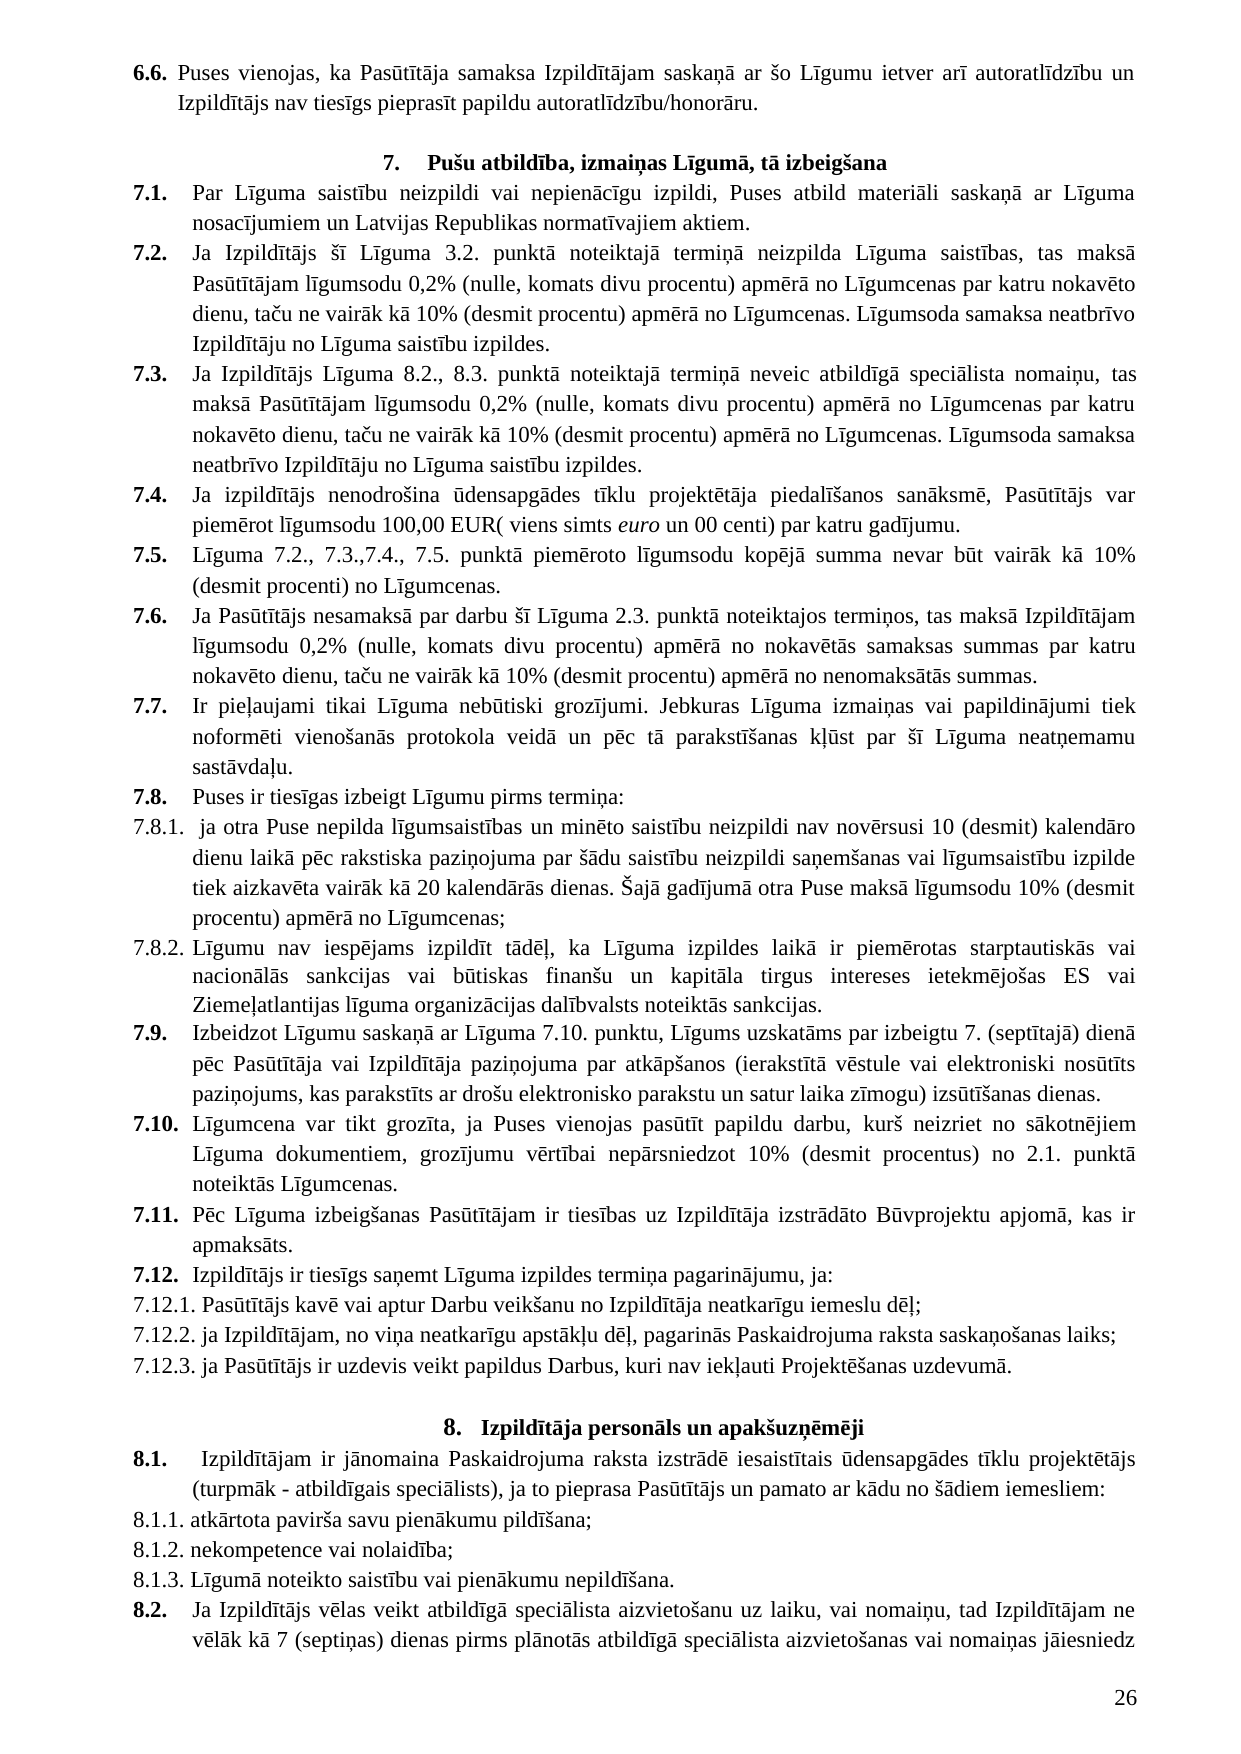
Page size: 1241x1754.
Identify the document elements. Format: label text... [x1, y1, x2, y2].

list ja otra Puse nepilda līgumsaistības un minēto saistību neizpildi nav novērsusi 10 (desmit) kalendāro dienu laikā pēc rakstiska paziņojuma par šādu saistību neizpildi saņemšanas vai līgumsaistību izpilde tiek aizkavēta vairāk kā 20 kalendārās dienas. Šajā gadījumā otra Puse maksā līgumsodu 10% (desmit procentu) apmērā no Līgumcenas; [133, 813, 1137, 930]
list Līgumcena var tikt grozīta, ja Puses vienojas pasūtīt papildu darbu, kurš neizriet no sākotnējiem Līguma dokumentiem, grozījumu vērtībai nepārsniedzot 10% (desmit procentus) no 2.1. punktā noteiktās Līgumcenas. [133, 1110, 1137, 1197]
text 7.12.2. ja Izpildītājam, no viņa neatkarīgu apstākļu dēļ, pagarinās Paskaidrojuma raksta saskaņošanas laiks; [133, 1322, 1137, 1348]
list Pēc Līguma izbeigšanas Pasūtītājam ir tiesības uz Izpildītāja izstrādāto Būvprojektu apjomā, kas ir apmaksāts. [133, 1201, 1137, 1257]
list Izpildītājam ir jānomaina Paskaidrojuma raksta izstrādē iesaistītais ūdensapgādes tīklu projektētājs (turpmāk - atbildīgais speciālists), ja to pieprasa Pasūtītājs un pamato ar kādu no šādiem iemesliem: [133, 1445, 1137, 1502]
list Ja izpildītājs nenodrošina ūdensapgādes tīklu projektētāja piedalīšanos sanāksmē, Pasūtītājs var piemērot līgumsodu 100,00 EUR( viens simts euro un 00 centi) par katru gadījumu. [133, 481, 1137, 538]
list Puses vienojas, ka Pasūtītāja samaksa Izpildītājam saskaņā ar šo Līgumu ietver arī autoratlīdzību un Izpildītājs nav tiesīgs pieprasīt papildu autoratlīdzību/honorāru. [133, 59, 1137, 116]
text 7.12.1. Pasūtītājs kavē vai aptur Darbu veikšanu no Izpildītāja neatkarīgu iemeslu dēļ; [133, 1291, 1137, 1318]
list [133, 1596, 1137, 1653]
list Izpildītājs ir tiesīgs saņemt Līguma izpildes termiņa pagarinājumu, ja: [133, 1261, 1137, 1287]
list Ir pieļaujami tikai Līguma nebūtiski grozījumi. Jebkuras Līguma izmaiņas vai papildinājumi tiek noformēti vienošanās protokola veidā un pēc tā parakstīšanas kļūst par šī Līguma neatņemamu sastāvdaļu. [133, 692, 1137, 779]
list Par Līguma saistību neizpildi vai nepienācīgu izpildi, Puses atbild materiāli saskaņā ar Līguma nosacījumiem un Latvijas Republikas normatīvajiem aktiem. [133, 179, 1137, 236]
list Izpildītāja personāls un apakšuzņēmēji [170, 1412, 1137, 1441]
text 7.12.3. ja Pasūtītājs ir uzdevis veikt papildus Darbus, kuri nav iekļauti Projektēšanas uzdevumā. [133, 1352, 1137, 1378]
list Līguma 7.2., 7.3.,7.4., 7.5. punktā piemēroto līgumsodu kopējā summa nevar būt vairāk kā 10% (desmit procenti) no Līgumcenas. [133, 541, 1137, 598]
list Puses ir tiesīgas izbeigt Līgumu pirms termiņa: [133, 783, 1137, 809]
text 8.1.2. nekompetence vai nolaidība; [133, 1536, 1137, 1562]
list Ja Izpildītājs šī Līguma 3.2. punktā noteiktajā termiņā neizpilda Līguma saistības, tas maksā Pasūtītājam līgumsodu 0,2% (nulle, komats divu procentu) apmērā no Līgumcenas par katru nokavēto dienu, taču ne vairāk kā 10% (desmit procentu) apmērā no Līgumcenas. Līgumsoda samaksa neatbrīvo Izpildītāju no Līguma saistību izpildes. [133, 239, 1137, 356]
text 8.1.3. Līgumā noteikto saistību vai pienākumu nepildīšana. [133, 1566, 1137, 1592]
list Ja Pasūtītājs nesamaksā par darbu šī Līguma 2.3. punktā noteiktajos termiņos, tas maksā Izpildītājam līgumsodu 0,2% (nulle, komats divu procentu) apmērā no nokavētās samaksas summas par katru nokavēto dienu, taču ne vairāk kā 10% (desmit procentu) apmērā no nenomaksātās summas. [133, 602, 1137, 689]
list Līgumu nav iespējams izpildīt tādēļ, ka Līguma izpildes laikā ir piemērotas starptautiskās vai nacionālās sankcijas vai būtiskas finanšu un kapitāla tirgus intereses ietekmējošas ES vai Ziemeļatlantijas līguma organizācijas dalībvalsts noteiktās sankcijas. [133, 934, 1137, 1017]
list Ja Izpildītājs Līguma 8.2., 8.3. punktā noteiktajā termiņā neveic atbildīgā speciālista nomaiņu, tas maksā Pasūtītājam līgumsodu 0,2% (nulle, komats divu procentu) apmērā no Līgumcenas par katru nokavēto dienu, taču ne vairāk kā 10% (desmit procentu) apmērā no Līgumcenas. Līgumsoda samaksa neatbrīvo Izpildītāju no Līguma saistību izpildes. [133, 360, 1137, 477]
text 8.1.1. atkārtota pavirša savu pienākumu pildīšana; [133, 1506, 1137, 1532]
list Pušu atbildība, izmaiņas Līgumā, tā izbeigšana [133, 149, 1137, 175]
list Izbeidzot Līgumu saskaņā ar Līguma 7.10. punktu, Līgums uzskatāms par izbeigtu 7. (septītajā) dienā pēc Pasūtītāja vai Izpildītāja paziņojuma par atkāpšanos (ierakstītā vēstule vai elektroniski nosūtīts paziņojums, kas parakstīts ar drošu elektronisko parakstu un satur laika zīmogu) izsūtīšanas dienas. [133, 1019, 1137, 1106]
